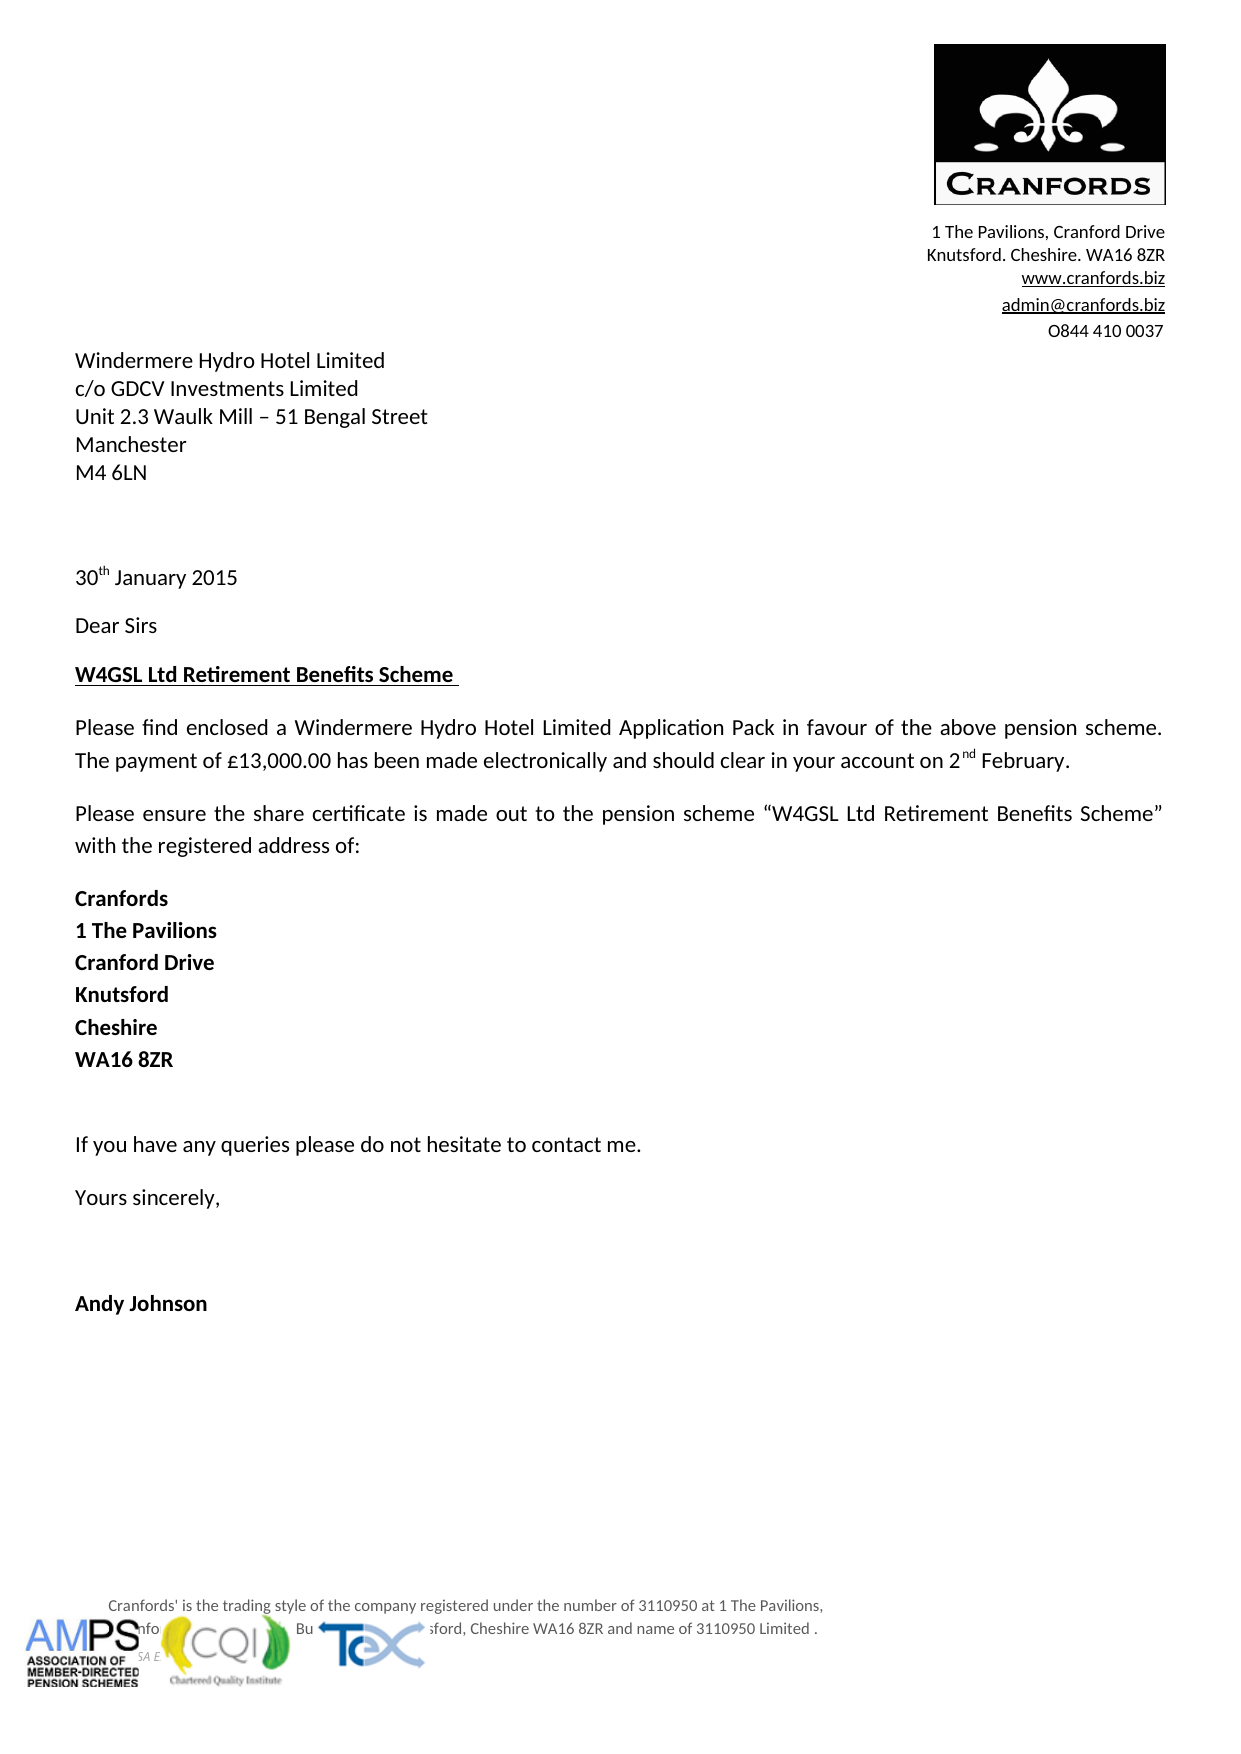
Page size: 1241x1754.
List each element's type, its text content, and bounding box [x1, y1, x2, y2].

text Dear Sirs [75, 612, 1165, 640]
text Please ensure the share certificate is made out to the pension scheme “W4GSL Ltd Retirement Benefits Scheme” with the registered address of: [75, 799, 1165, 859]
text 30th January 2015 [75, 563, 1165, 591]
text Cranfords [75, 884, 1165, 912]
text Please find enclosed a Windermere Hydro Hotel Limited Application Pack in favour of the above pension scheme. The payment of £13,000.00 has been made electronically and should clear in your account on 2nd February. [75, 713, 1165, 774]
picture [160, 1614, 294, 1690]
text c/o GDCV Investments Limited [75, 374, 1165, 402]
text Cheshire [75, 1013, 1165, 1041]
text 1 The Pavilions [75, 916, 1165, 944]
text Windermere Hydro Hotel Limited [75, 346, 1165, 374]
text Manchester [75, 430, 1165, 458]
text Knutsford [75, 981, 1165, 1008]
text If you have any queries please do not hesitate to contact me. [75, 1130, 1165, 1158]
text W4GSL Ltd Retirement Benefits Scheme [75, 661, 1165, 688]
text Yours sincerely, [75, 1183, 1165, 1211]
text Andy Johnson [75, 1289, 1165, 1317]
text WA16 8ZR [75, 1045, 1165, 1073]
text Cranford Drive [75, 948, 1165, 976]
text M4 6LN [75, 458, 1165, 486]
text Unit 2.3 Waulk Mill – 51 Bengal Street [75, 402, 1165, 430]
picture [22, 1614, 138, 1686]
